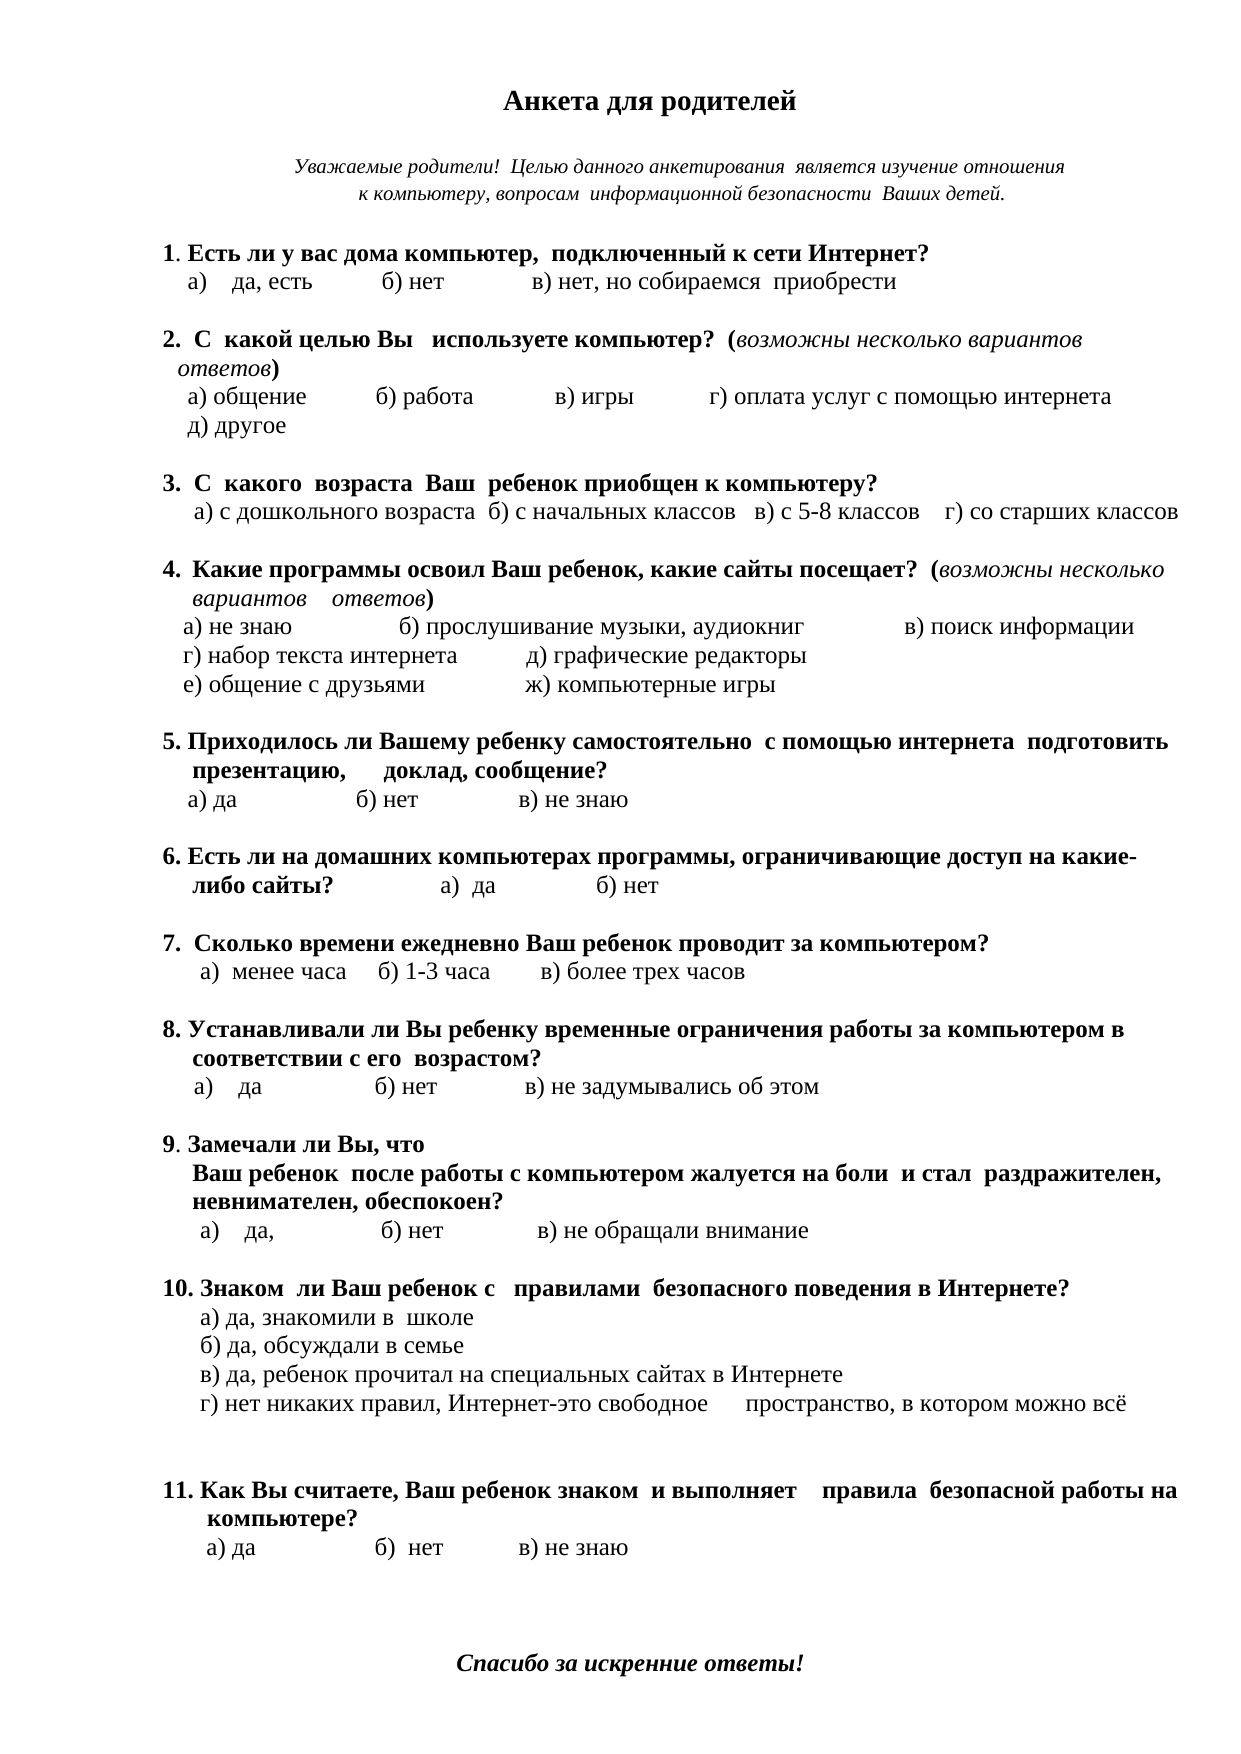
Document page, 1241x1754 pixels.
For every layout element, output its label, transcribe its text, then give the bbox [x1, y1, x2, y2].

list Какие программы освоил Ваш ребенок, какие сайты посещает? (возможны несколько вариантов ответов) [162, 554, 1181, 611]
text Уважаемые родители! Целью данного анкетирования является изучение отношения [177, 154, 1181, 178]
text а) да, есть б) нет в) нет, но собираемся приобрести [162, 266, 1181, 295]
list 8. Устанавливали ли Вы ребенку временные ограничения работы за компьютером в соответствии с его возрастом? [162, 1014, 1181, 1071]
text а) да, знакомили в школе [162, 1302, 1181, 1331]
text а) да б) нет в) не знаю [162, 784, 1181, 813]
text Анкета для родителей [118, 83, 1181, 116]
text 1. Есть ли у вас дома компьютер, подключенный к сети Интернет? [162, 238, 1181, 266]
text Спасибо за искренние ответы! [162, 1648, 1181, 1676]
text а) менее часа б) 1-3 часа в) более трех часов [162, 956, 1181, 985]
text 2. С какой целью Вы используете компьютер? (возможны несколько вариантов ответов) [162, 324, 1181, 381]
text 3. С какого возраста Ваш ребенок приобщен к компьютеру? [162, 468, 1181, 496]
text д) другое [162, 410, 1181, 439]
text 10. Знаком ли Ваш ребенок с правилами безопасного поведения в Интернете? [162, 1273, 1181, 1302]
text 11. Как Вы считаете, Ваш ребенок знаком и выполняет правила безопасной работы на компьютере? [162, 1475, 1181, 1532]
list а) с дошкольного возраста б) с начальных классов в) с 5-8 классов г) со старших классов [162, 496, 1181, 525]
text в) да, ребенок прочитал на специальных сайтах в Интернете [162, 1359, 1181, 1388]
list е) общение с друзьями ж) компьютерные игры [177, 669, 1181, 698]
list г) набор текста интернета д) графические редакторы [177, 640, 1181, 669]
text а) да б) нет в) не знаю [162, 1532, 1181, 1561]
list а) да б) нет в) не задумывались об этом [162, 1071, 1181, 1100]
text 7. Сколько времени ежедневно Ваш ребенок проводит за компьютером? [162, 928, 1181, 956]
text а) общение б) работа в) игры г) оплата услуг с помощью интернета [162, 381, 1181, 410]
text к компьютеру, вопросам информационной безопасности Ваших детей. [177, 181, 1181, 205]
text б) да, обсуждали в семье [162, 1331, 1181, 1359]
list а) не знаю б) прослушивание музыки, аудиокниг в) поиск информации [177, 611, 1181, 640]
text 9. Замечали ли Вы, что Ваш ребенок после работы с компьютером жалуется на боли и стал раздражителен, невнимателен, обеспокоен? [162, 1129, 1181, 1215]
text г) нет никаких правил, Интернет-это свободное пространство, в котором можно всё [162, 1388, 1181, 1417]
list а) да, б) нет в) не обращали внимание [162, 1215, 1181, 1244]
text 5. Приходилось ли Вашему ребенку самостоятельно с помощью интернета подготовить презентацию, доклад, сообщение? [162, 726, 1181, 784]
text 6. Есть ли на домашних компьютерах программы, ограничивающие доступ на какие- либо сайты? а) да б) нет [162, 841, 1181, 899]
